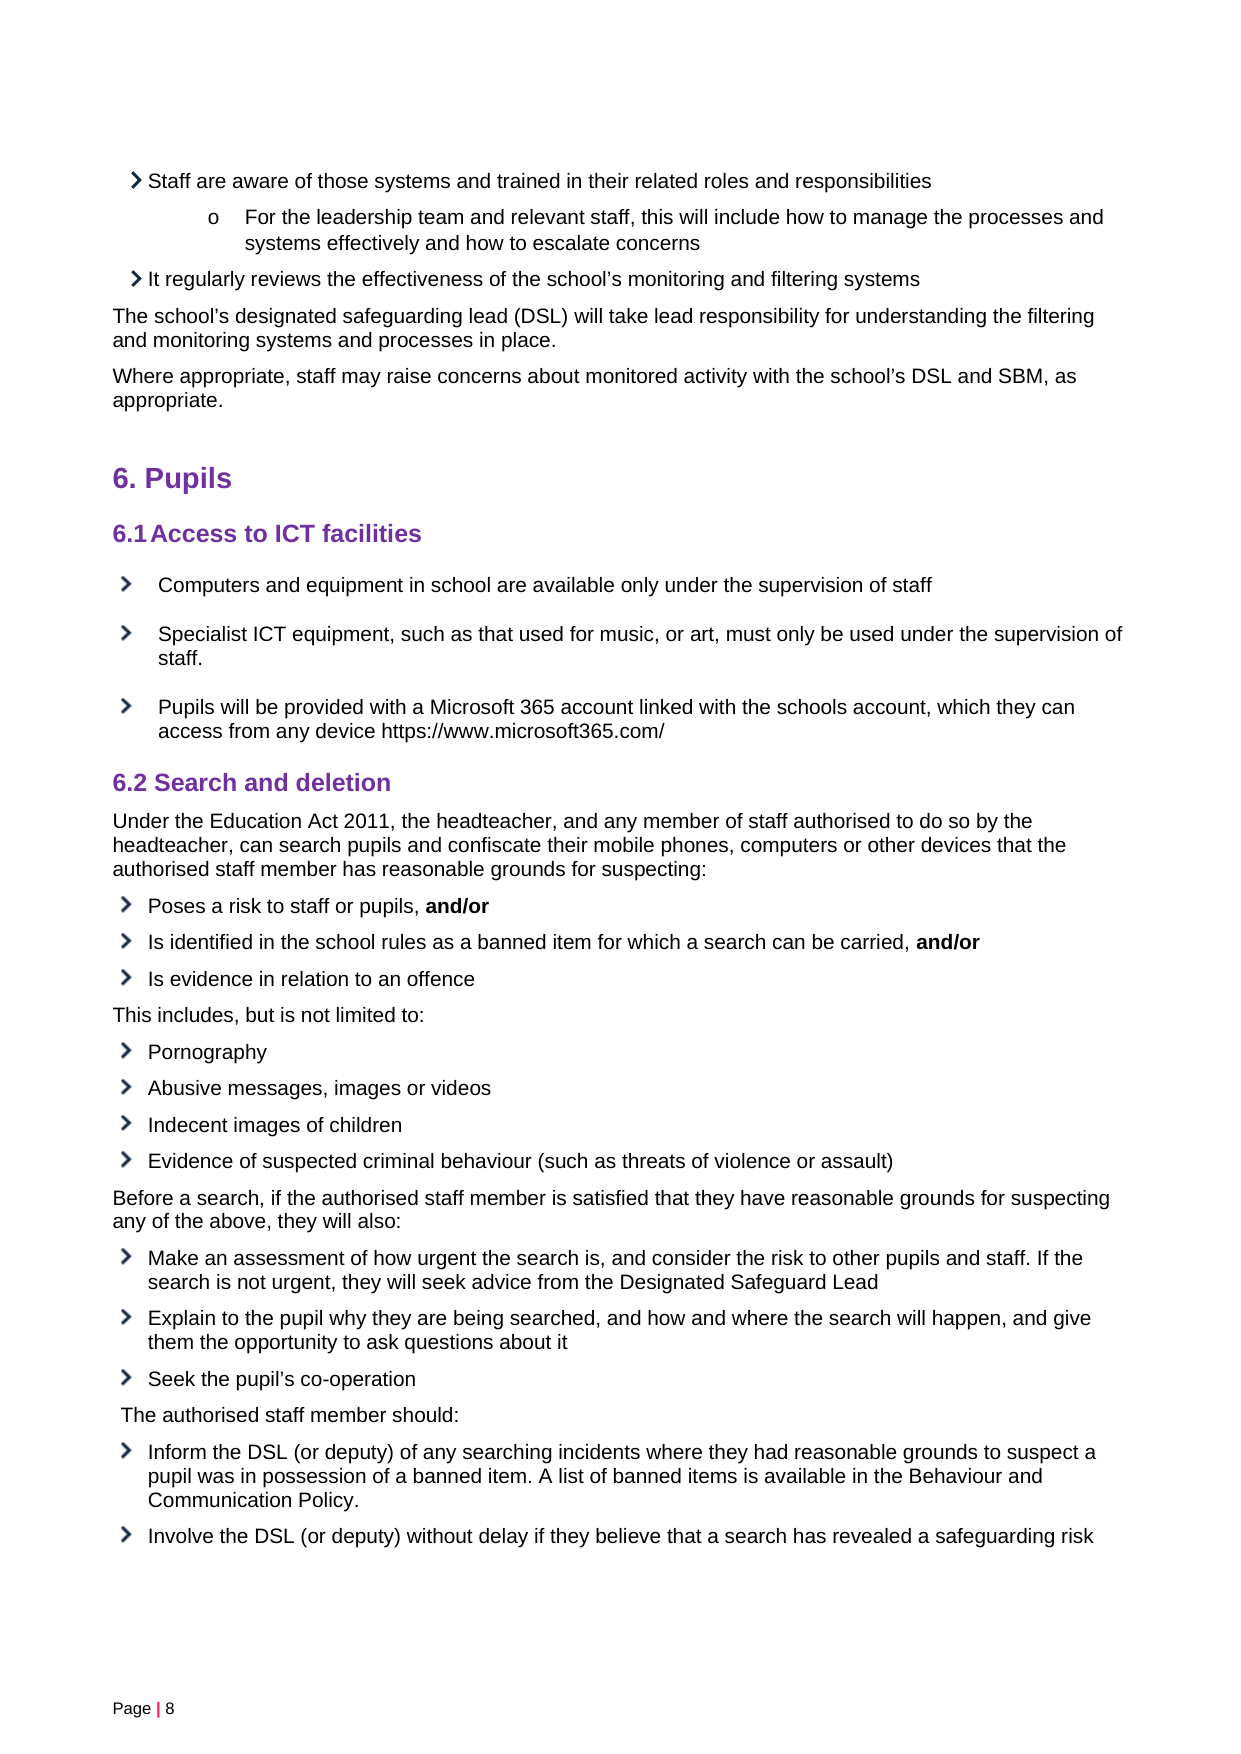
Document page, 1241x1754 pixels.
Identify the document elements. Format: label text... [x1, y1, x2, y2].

picture [121, 1248, 133, 1266]
text Under the Education Act 2011, the headteacher, and any member of staff authorised to do so by the headteacher, can search pupils and confiscate their mobile phones, computers or other devices that the authorised staff member has reasonable grounds for suspecting: [112, 809, 1128, 881]
list Access to ICT facilities [112, 519, 1128, 548]
text This includes, but is not limited to: [112, 1003, 1128, 1027]
subtitle 6. Pupils [112, 461, 1128, 494]
text Staff are aware of those systems and trained in their related roles and responsibilities [130, 168, 1128, 192]
list Specialist ICT equipment, such as that used for music, or art, must only be used under the supervision of staff. [120, 622, 1128, 670]
picture [121, 933, 133, 950]
picture [131, 171, 142, 189]
list Involve the DSL (or deputy) without delay if they believe that a search has revealed a safeguarding risk [120, 1524, 1128, 1548]
list Poses a risk to staff or pupils, and/or [120, 894, 1128, 918]
list Computers and equipment in school are available only under the supervision of staff [120, 573, 1128, 597]
list Explain to the pupil why they are being searched, and how and where the search will happen, and give them the opportunity to ask questions about it [120, 1306, 1128, 1354]
text Where appropriate, staff may raise concerns about monitored activity with the school’s DSL and SBM, as appropriate. [112, 364, 1128, 412]
text 6.2 Search and deletion [112, 768, 1128, 797]
picture [131, 270, 142, 287]
picture [121, 1042, 133, 1060]
list Abusive messages, images or videos [120, 1076, 1128, 1100]
picture [121, 1442, 133, 1460]
picture [121, 576, 133, 593]
list Evidence of suspected criminal behaviour (such as threats of violence or assault) [120, 1149, 1128, 1173]
picture [121, 1151, 133, 1169]
text The school’s designated safeguarding lead (DSL) will take lead responsibility for understanding the filtering and monitoring systems and processes in place. [112, 304, 1128, 352]
text Before a search, if the authorised staff member is satisfied that they have reasonable grounds for suspecting any of the above, they will also: [112, 1185, 1128, 1233]
picture [121, 896, 133, 914]
list Is evidence in relation to an offence [120, 967, 1128, 991]
text It regularly reviews the effectiveness of the school’s monitoring and filtering systems [130, 267, 1128, 291]
list Inform the DSL (or deputy) of any searching incidents where they had reasonable grounds to suspect a pupil was in possession of a banned item. A list of banned items is available in the Behaviour and Communication Policy. [120, 1439, 1128, 1511]
list Is identified in the school rules as a banned item for which a search can be carried, and/or [120, 930, 1128, 954]
list For the leadership team and relevant staff, this will include how to manage the processes and systems effectively and how to escalate concerns [207, 205, 1128, 255]
picture [121, 698, 133, 715]
list Seek the pupil’s co-operation [120, 1367, 1128, 1391]
picture [121, 1079, 133, 1096]
picture [121, 1115, 133, 1132]
list Pornography [120, 1039, 1128, 1063]
picture [121, 1369, 133, 1387]
picture [121, 1526, 133, 1544]
list Make an assessment of how urgent the search is, and consider the risk to other pupils and staff. If the search is not urgent, they will seek advice from the Designated Safeguard Lead [120, 1246, 1128, 1294]
list Indecent images of children [120, 1112, 1128, 1136]
picture [121, 969, 133, 987]
list Pupils will be provided with a Microsoft 365 account linked with the schools account, which they can access from any device https://www.microsoft365.com/ [120, 695, 1128, 743]
picture [121, 625, 133, 642]
text The authorised staff member should: [120, 1403, 1128, 1427]
picture [121, 1309, 133, 1326]
